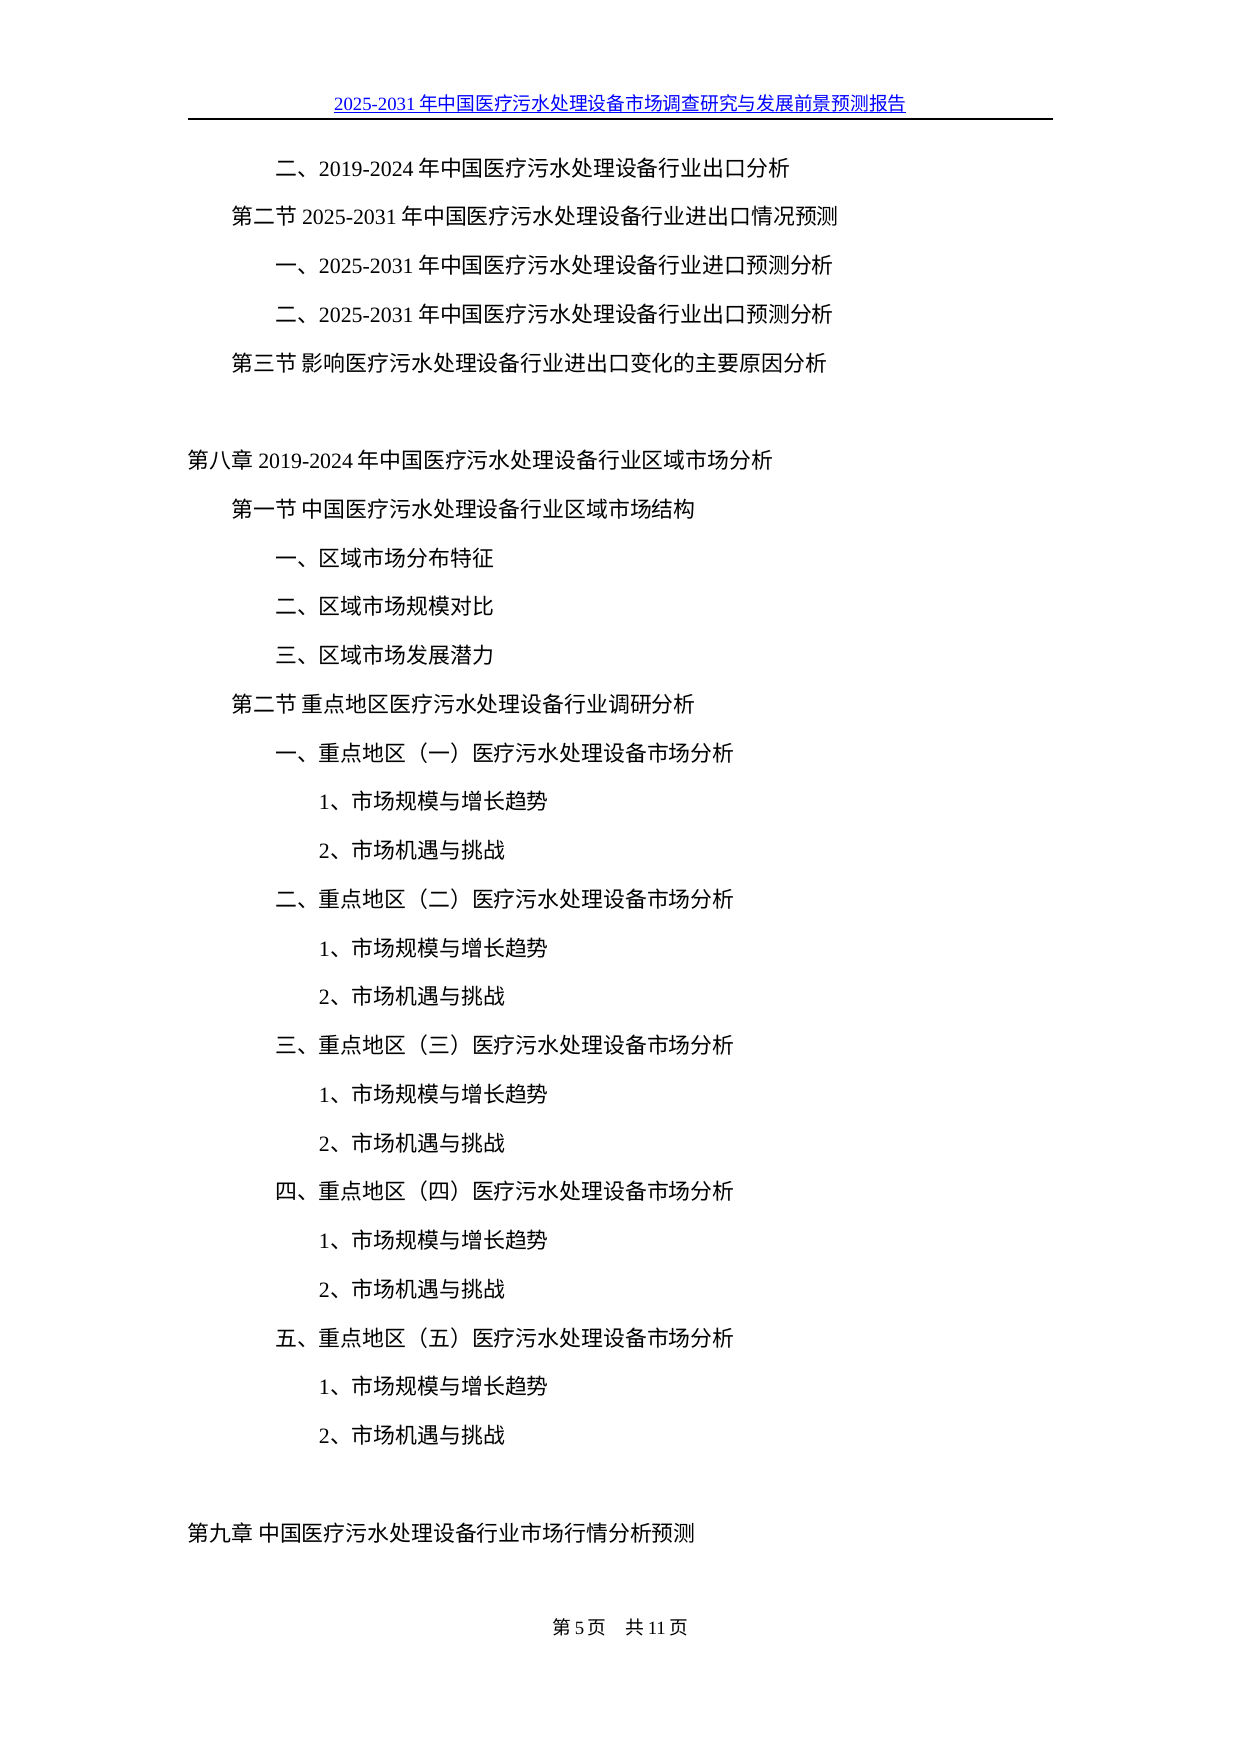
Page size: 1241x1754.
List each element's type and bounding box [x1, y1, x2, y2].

text [187, 150, 1053, 1548]
